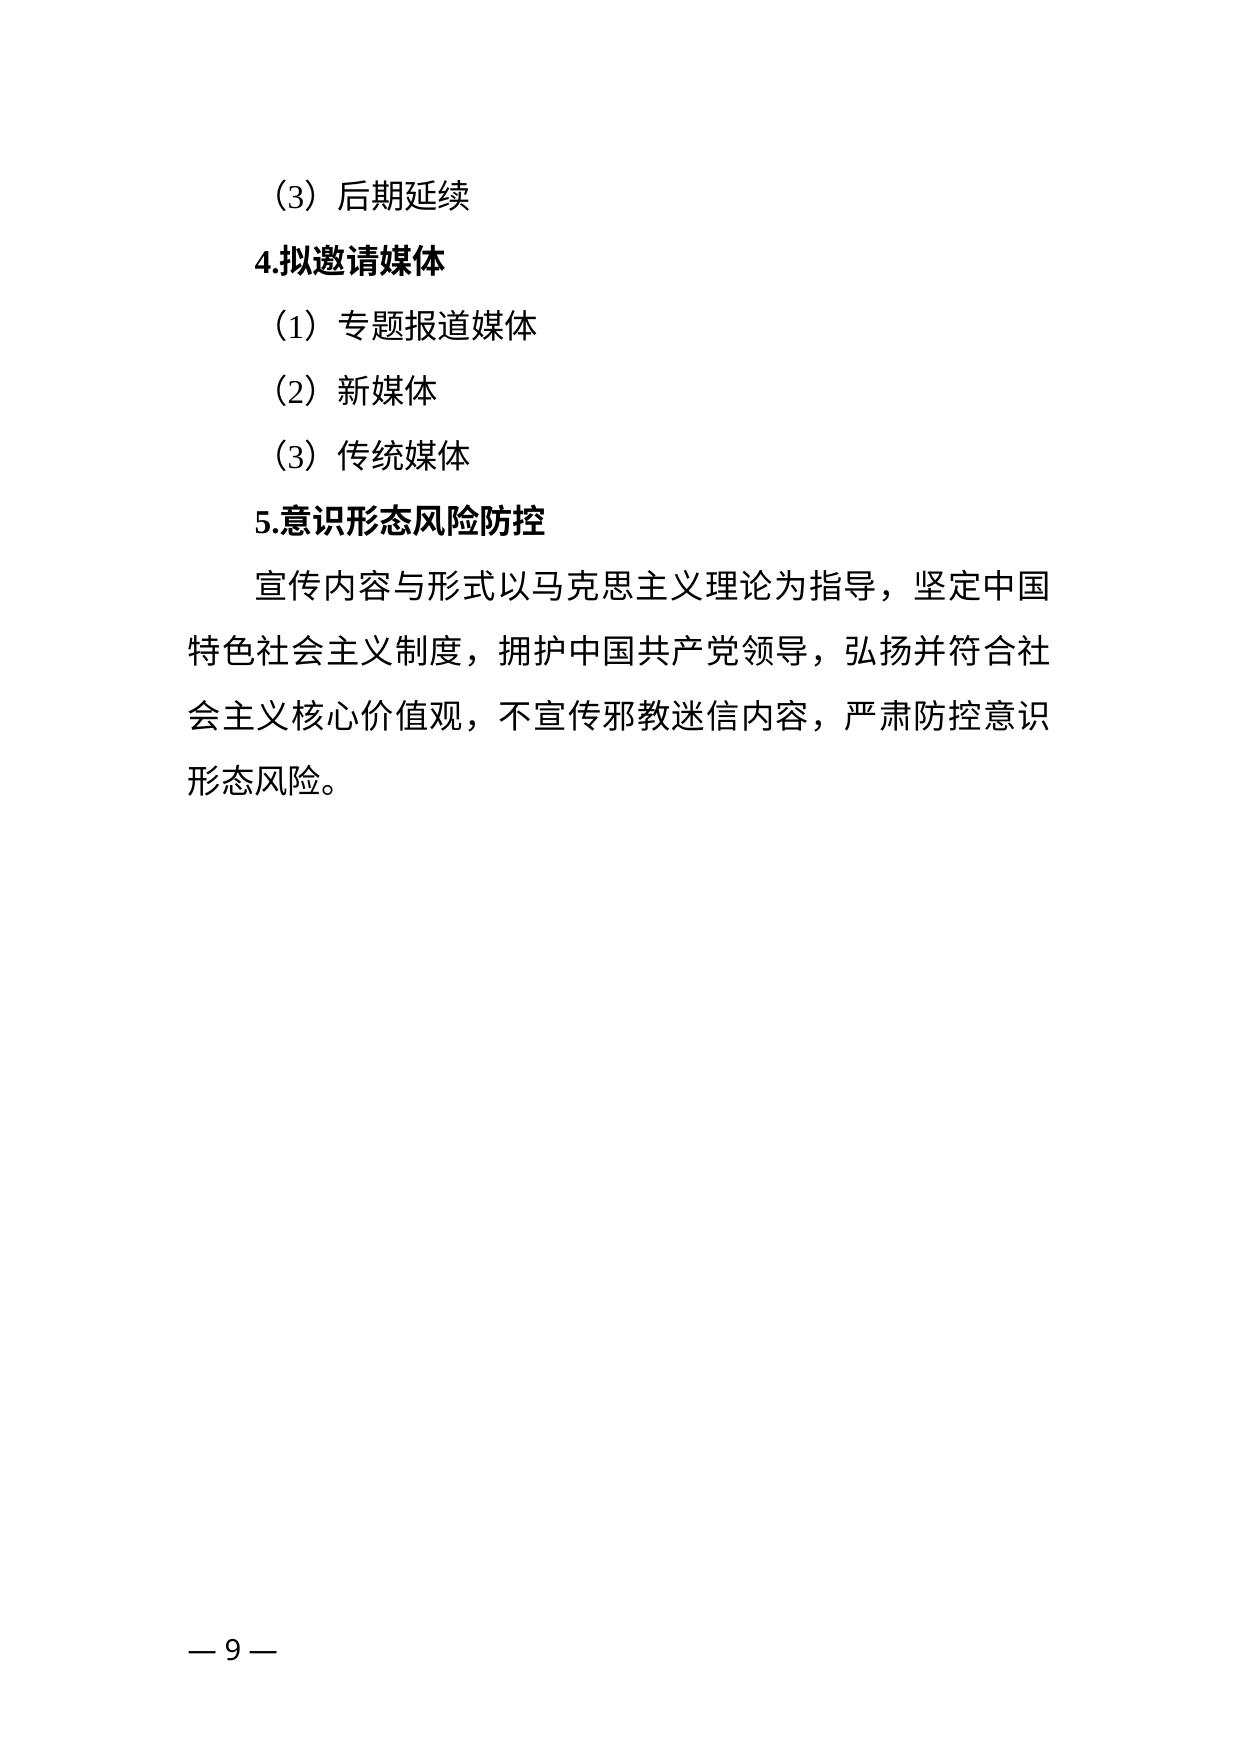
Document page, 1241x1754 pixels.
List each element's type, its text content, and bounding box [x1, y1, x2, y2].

text （1）专题报道媒体 [187, 292, 1053, 357]
text （3）传统媒体 [187, 422, 1053, 487]
text 4.拟邀请媒体 [187, 227, 1053, 292]
text （2）新媒体 [187, 357, 1053, 422]
text 5.意识形态风险防控 [187, 487, 1053, 552]
text 宣传内容与形式以马克思主义理论为指导，坚定中国特色社会主义制度，拥护中国共产党领导，弘扬并符合社会主义核心价值观，不宣传邪教迷信内容，严肃防控意识形态风险。 [187, 552, 1053, 812]
text （3）后期延续 [187, 162, 1053, 227]
